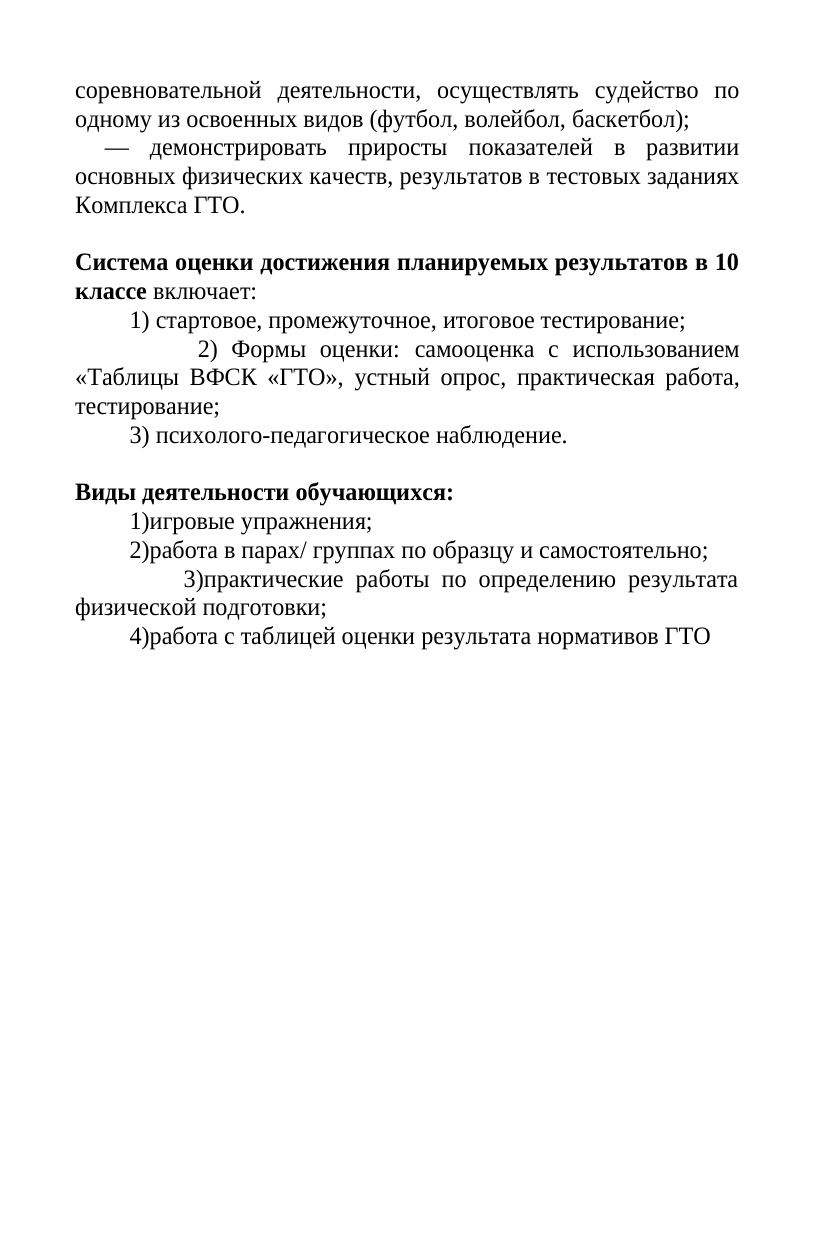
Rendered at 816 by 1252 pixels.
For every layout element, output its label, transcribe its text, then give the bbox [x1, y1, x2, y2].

text — демонстрировать приросты показателей в развитии основных физических качеств, результатов в тестовых заданиях Комплекса ГТО. [75, 132, 740, 219]
text 3) психолого-педагогическое наблюдение. [75, 420, 740, 449]
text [75, 75, 740, 132]
text 2) Формы оценки: самооценка с использованием «Таблицы ВФСК «ГТО», устный опрос, практическая работа, тестирование; [75, 334, 740, 420]
text Система оценки достижения планируемых результатов в 10 классе включает: [75, 247, 740, 305]
text 3)практические работы по определению результата физической подготовки; [75, 564, 740, 621]
text Виды деятельности обучающихся: [75, 477, 740, 506]
text 4)работа с таблицей оценки результата нормативов ГТО [75, 621, 740, 650]
text 1)игровые упражнения; [75, 506, 740, 535]
text 1) стартовое, промежуточное, итоговое тестирование; [75, 305, 740, 334]
text 2)работа в парах/ группах по образцу и самостоятельно; [75, 535, 740, 564]
